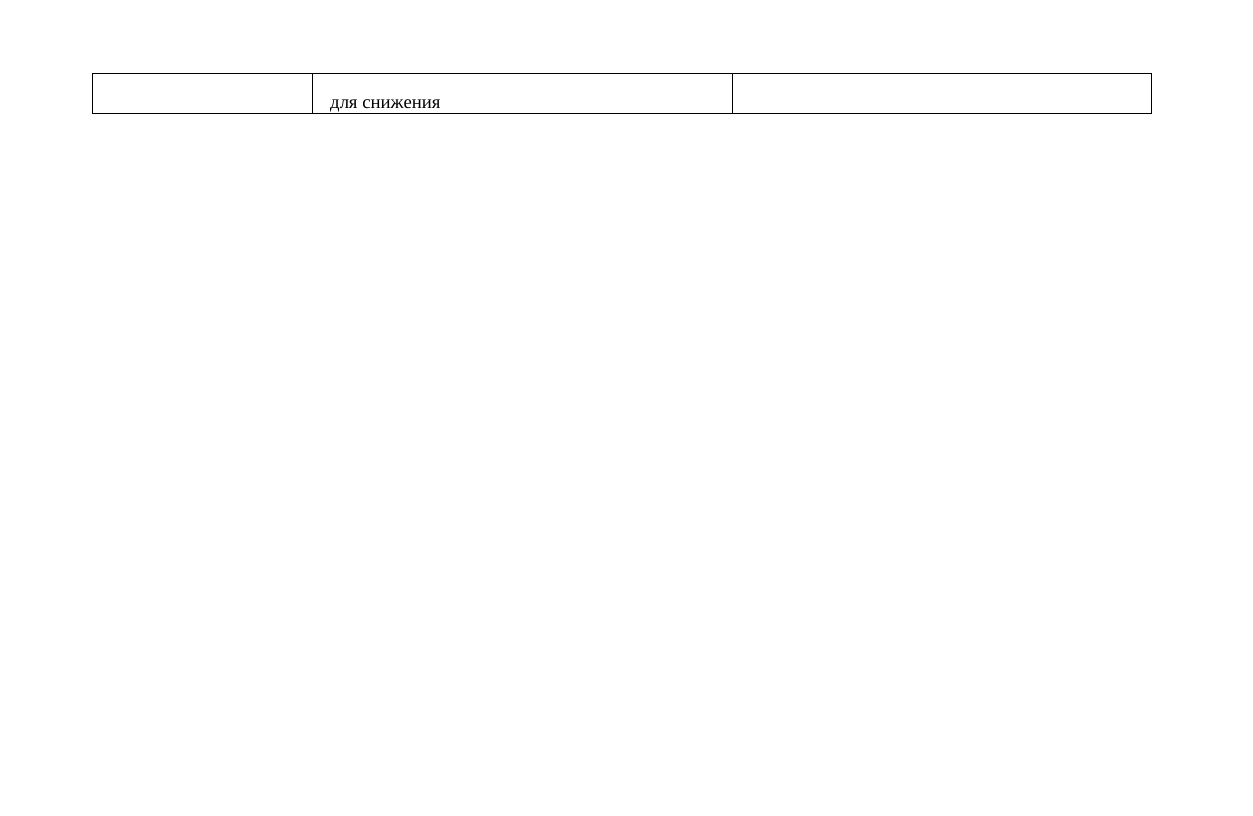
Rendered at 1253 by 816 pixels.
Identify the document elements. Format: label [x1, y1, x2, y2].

table_cell [733, 74, 1151, 112]
table_cell [93, 74, 312, 112]
table_cell [313, 74, 732, 112]
